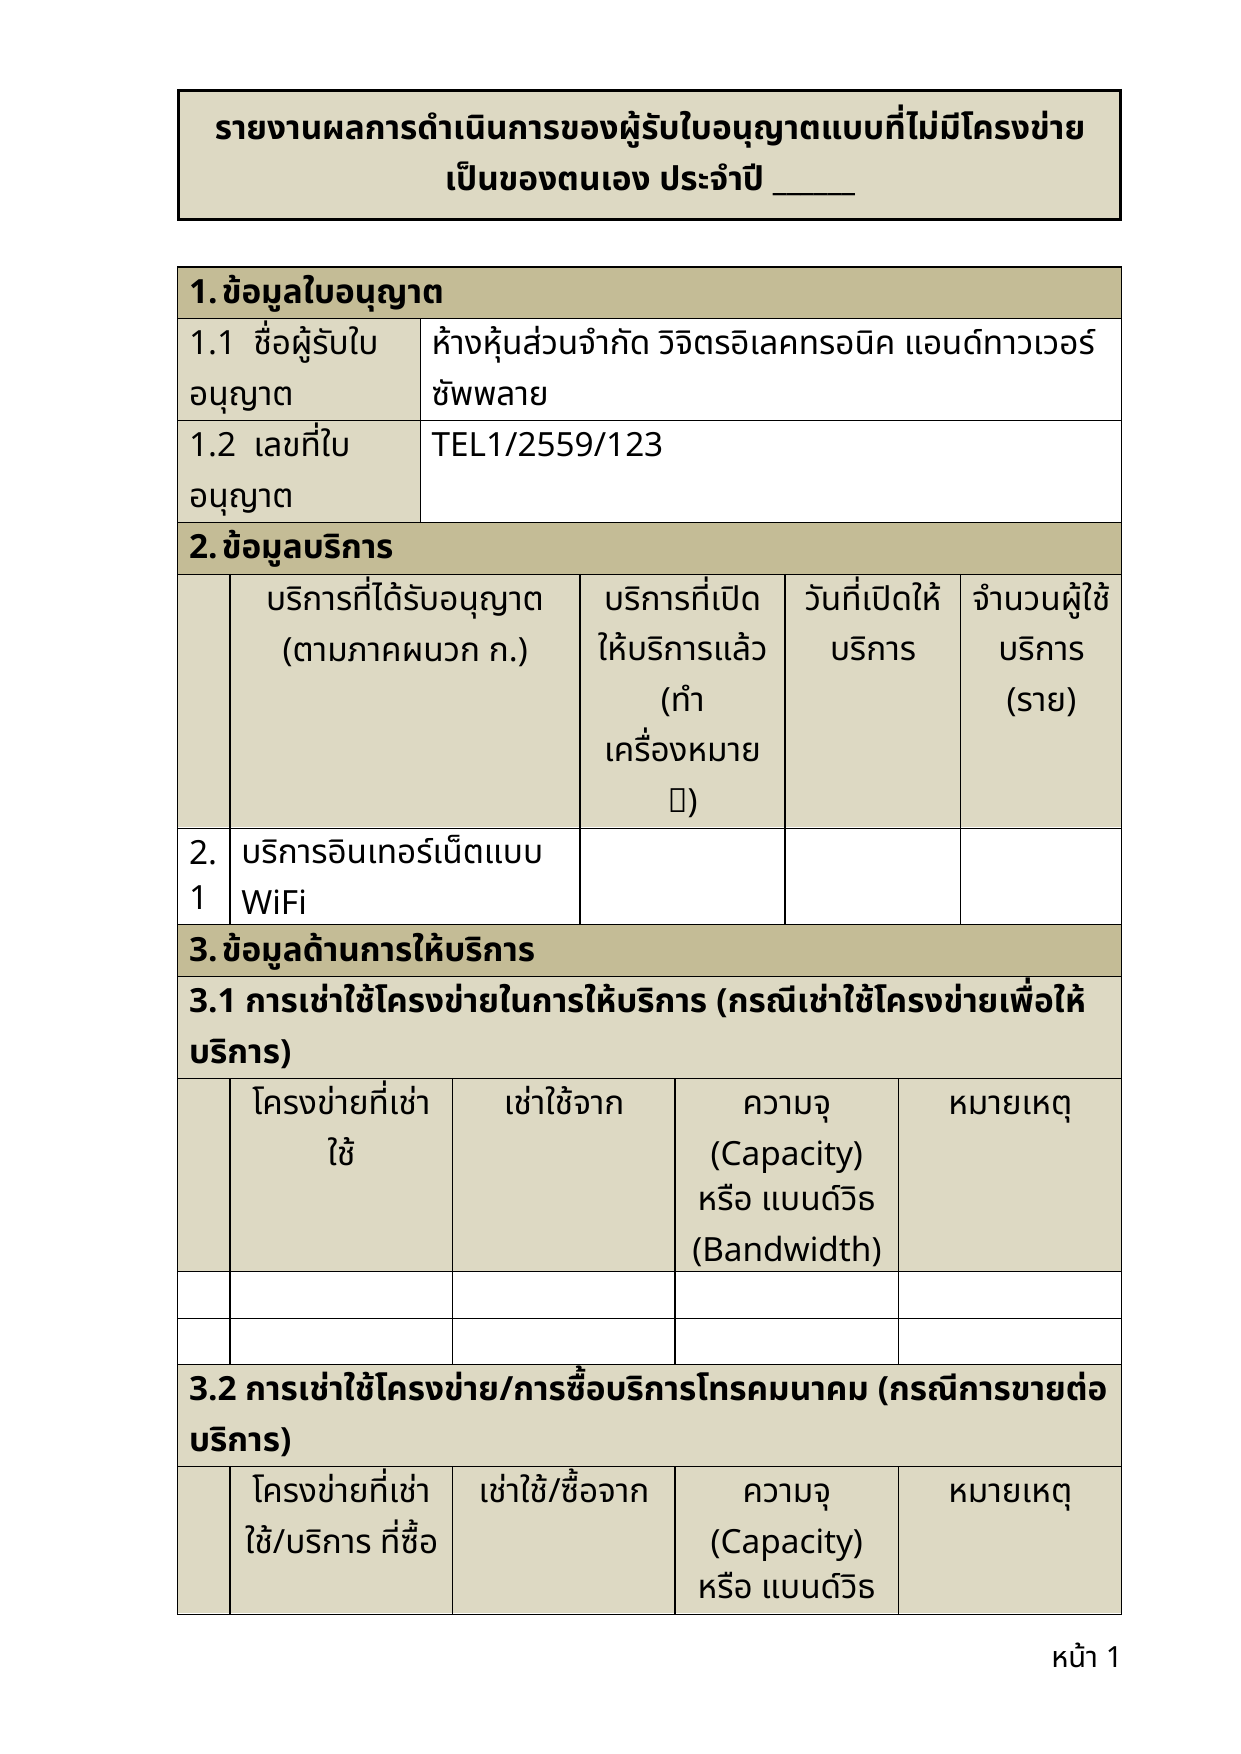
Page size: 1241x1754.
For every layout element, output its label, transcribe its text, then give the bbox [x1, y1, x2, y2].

table_cell [899, 1319, 1121, 1364]
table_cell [231, 1467, 452, 1613]
table_cell [453, 1319, 674, 1364]
table_cell 2. ข้อมูลบริการ [178, 523, 1121, 574]
table_cell [786, 829, 960, 924]
table_cell โครงข่ายที่เช่าใช้ [231, 1079, 452, 1271]
table_cell 3.2 การเช่าใช้โครงข่าย/การซื้อบริการโทรคมนาคม (กรณีการขายต่อบริการ) [178, 1365, 1121, 1466]
table_header รายงานผลการดำเนินการของผู้รับใบอนุญาตแบบที่ไม่มีโครงข่ายเป็นของตนเอง ประจำปี ______ [180, 92, 1119, 218]
table_cell [899, 1272, 1121, 1317]
table_cell [178, 1079, 229, 1271]
table_cell หมายเหตุ [899, 1467, 1121, 1613]
table_cell [178, 1319, 229, 1364]
table_cell 3.1 การเช่าใช้โครงข่ายในการให้บริการ (กรณีเช่าใช้โครงข่ายเพื่อให้บริการ) [178, 977, 1121, 1078]
table_cell [676, 1272, 898, 1317]
table_cell 3. ข้อมูลด้านการให้บริการ [178, 925, 1121, 976]
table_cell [676, 1467, 898, 1613]
table_cell [231, 1272, 452, 1317]
table_cell [231, 1319, 452, 1364]
table_header 1. ข้อมูลใบอนุญาต [178, 268, 1121, 318]
table_cell หมายเหตุ [899, 1079, 1121, 1271]
table_cell จำนวนผู้ใช้บริการ (ราย) [961, 575, 1121, 827]
table_cell ห้างหุ้นส่วนจำกัด วิจิตรอิเลคทรอนิค แอนด์ทาวเวอร์ ซัพพลาย [421, 319, 1121, 420]
table_cell วันที่เปิดให้บริการ [786, 575, 960, 827]
table_cell บริการที่เปิดให้บริการแล้ว (ทำเครื่องหมาย ) [581, 575, 784, 827]
table_cell บริการอินเทอร์เน็ตแบบ WiFi [231, 829, 579, 924]
table_cell ความจุ (Capacity) หรือ แบนด์วิธ (Bandwidth) [676, 1079, 898, 1271]
table_cell [581, 829, 784, 924]
table_cell 1.2 เลขที่ใบอนุญาต [178, 421, 420, 522]
table_cell [178, 1467, 229, 1613]
table_cell [178, 575, 229, 827]
table_cell 1.1 ชื่อผู้รับใบอนุญาต [178, 319, 420, 420]
table_cell เช่าใช้/ซื้อจาก [453, 1467, 674, 1613]
table_cell บริการที่ได้รับอนุญาต (ตามภาคผนวก ก.) [231, 575, 579, 827]
table_cell TEL1/2559/123 [421, 421, 1121, 522]
table_cell [961, 829, 1121, 924]
table_cell เช่าใช้จาก [453, 1079, 674, 1271]
table_cell 2.1 [178, 829, 229, 924]
table_cell [178, 1272, 229, 1317]
table_cell [676, 1319, 898, 1364]
table_cell [453, 1272, 674, 1317]
